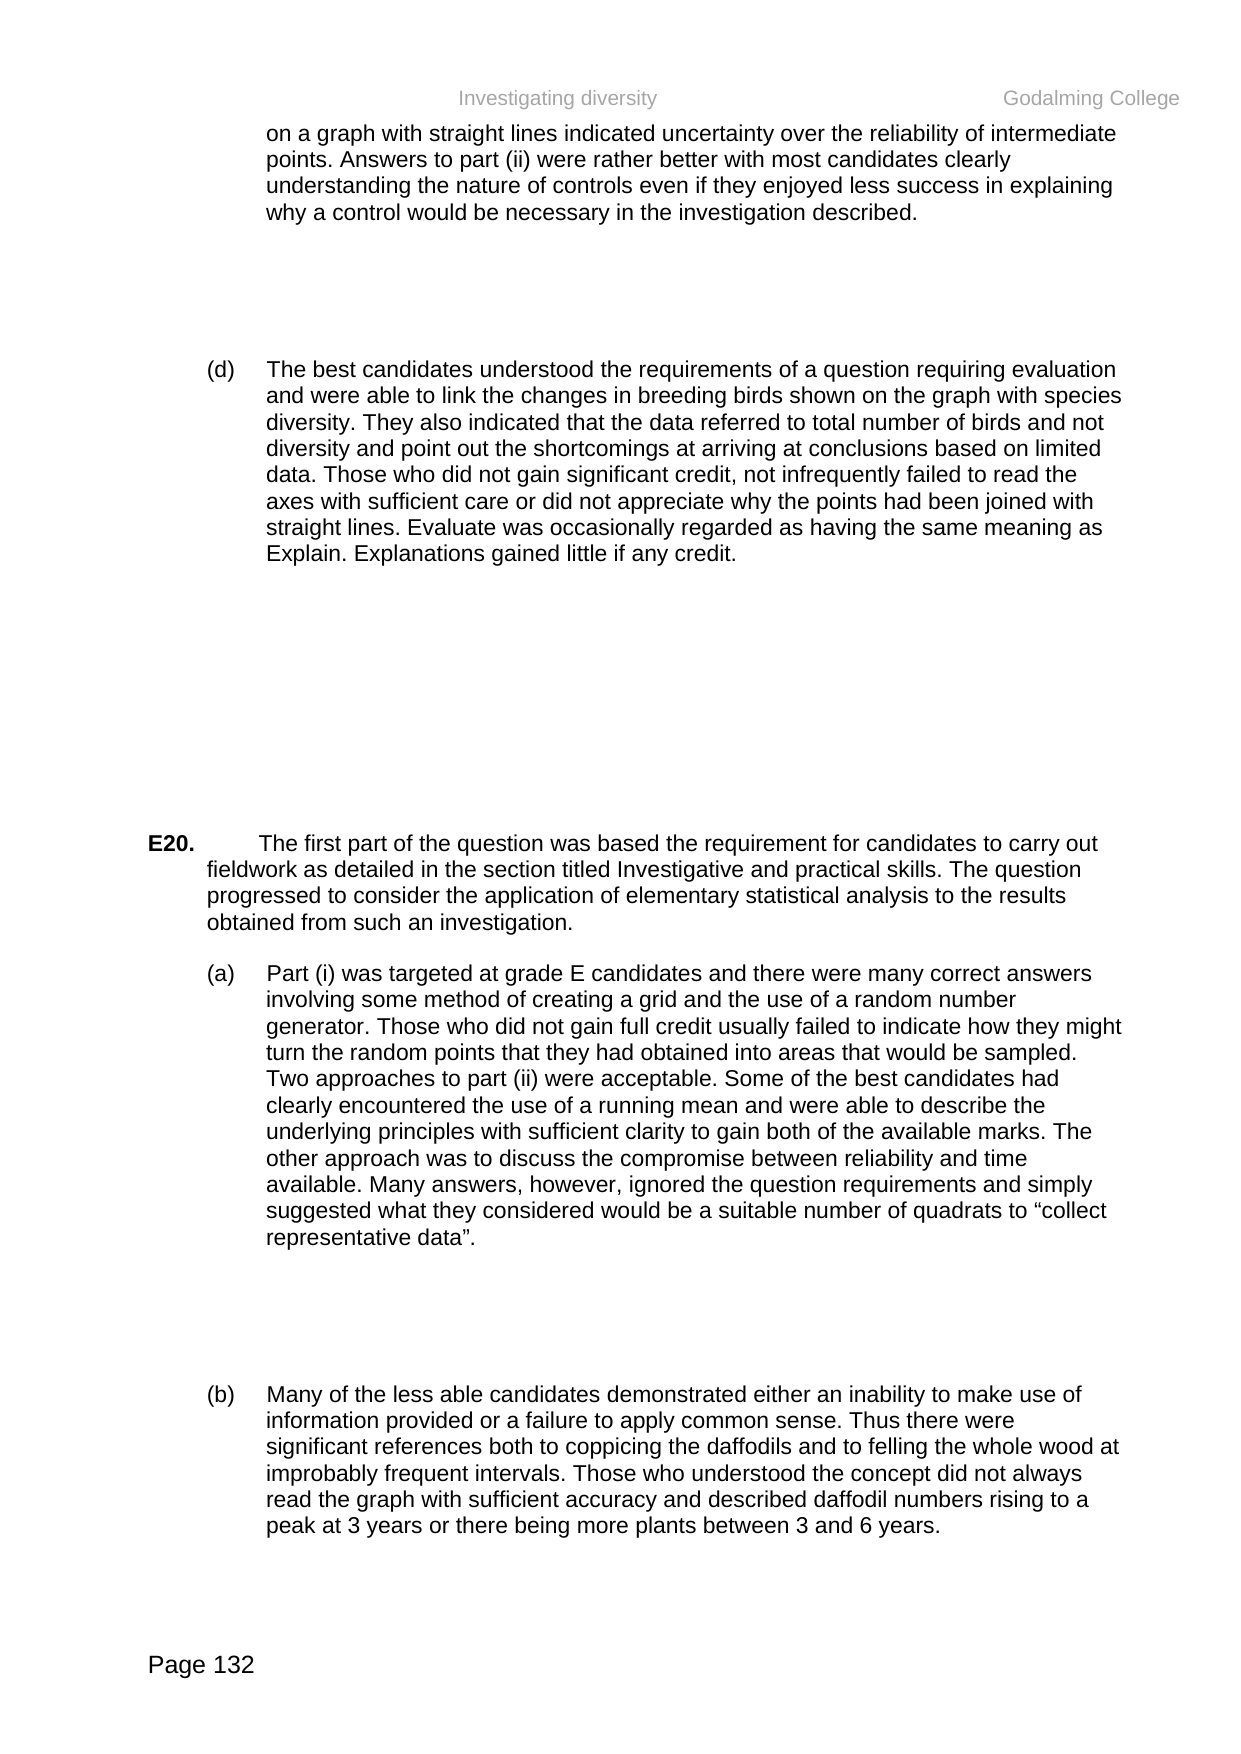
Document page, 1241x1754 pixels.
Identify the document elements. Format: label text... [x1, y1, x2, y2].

text (a) Part (i) was targeted at grade E candidates and there were many correct answers involving some method of creating a grid and the use of a random number generator. Those who did not gain full credit usually failed to indicate how they might turn the random points that they had obtained into areas that would be sampled. Two approaches to part (ii) were acceptable. Some of the best candidates had clearly encountered the use of a running mean and were able to describe the underlying principles with sufficient clarity to gain both of the available marks. The other approach was to discuss the compromise between reliability and time available. Many answers, however, ignored the question requirements and simply suggested what they considered would be a suitable number of quadrats to “collect representative data”. [207, 960, 1122, 1250]
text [207, 120, 1122, 225]
text E20. The first part of the question was based the requirement for candidates to carry out fieldwork as detailed in the section titled Investigative and practical skills. The question progressed to consider the application of elementary statistical analysis to the results obtained from such an investigation. [148, 829, 1122, 935]
text (b) Many of the less able candidates demonstrated either an inability to make use of information provided or a failure to apply common sense. Thus there were significant references both to coppicing the daffodils and to felling the whole wood at improbably frequent intervals. Those who understood the concept did not always read the graph with sufficient accuracy and described daffodil numbers rising to a peak at 3 years or there being more plants between 3 and 6 years. [207, 1381, 1122, 1539]
text (d) The best candidates understood the requirements of a question requiring evaluation and were able to link the changes in breeding birds shown on the graph with species diversity. They also indicated that the data referred to total number of birds and not diversity and point out the shortcomings at arriving at conclusions based on limited data. Those who did not gain significant credit, not infrequently failed to read the axes with sufficient care or did not appreciate why the points had been joined with straight lines. Evaluate was occasionally regarded as having the same meaning as Explain. Explanations gained little if any credit. [207, 356, 1122, 567]
